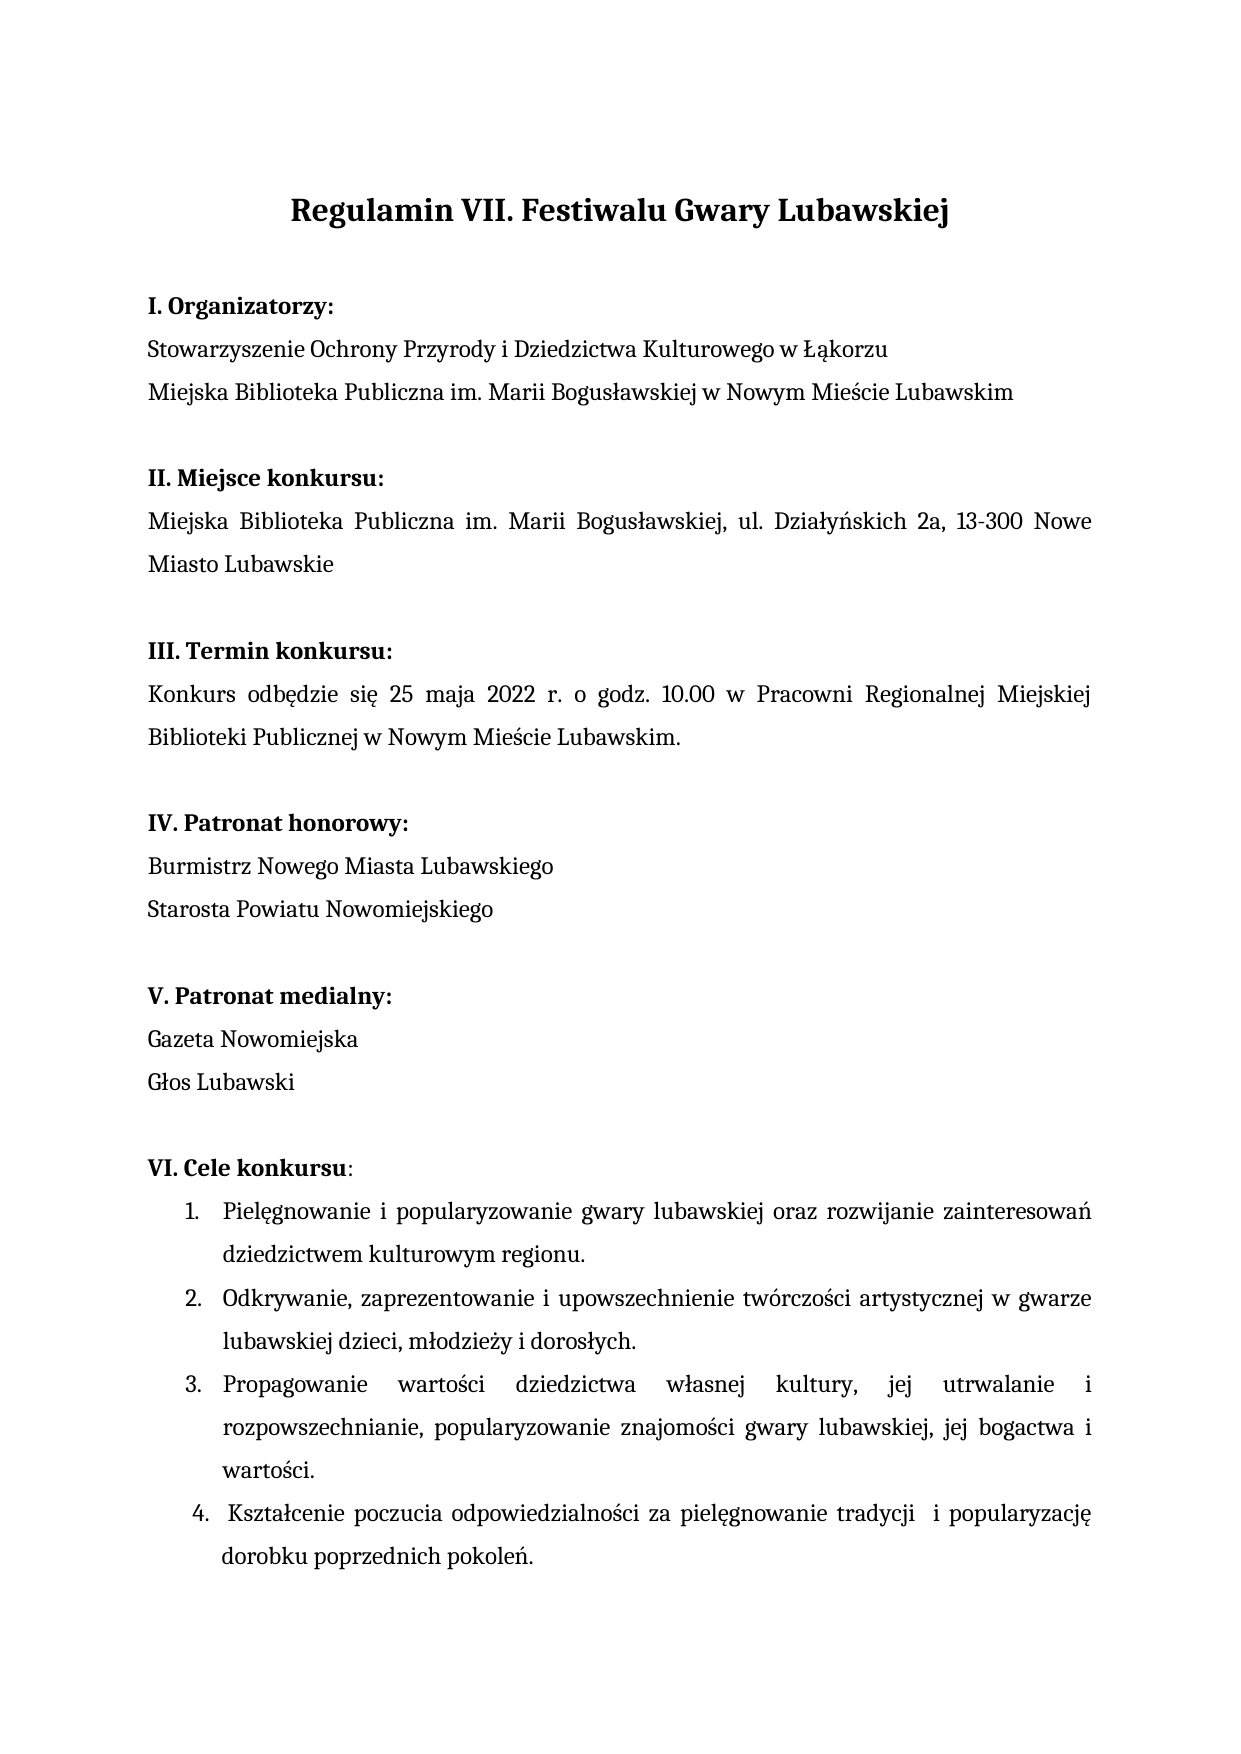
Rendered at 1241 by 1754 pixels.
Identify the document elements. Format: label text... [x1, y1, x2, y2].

text IV. Patronat honorowy: [148, 809, 1093, 838]
text 4. Kształcenie poczucia odpowiedzialności za pielęgnowanie tradycji i popularyzację dorobku poprzednich pokoleń. [148, 1499, 1093, 1571]
text Regulamin VII. Festiwalu Gwary Lubawskiej [148, 191, 1093, 229]
text II. Miejsce konkursu: [148, 464, 1093, 493]
text V. Patronat medialny: [148, 982, 1093, 1010]
text Stowarzyszenie Ochrony Przyrody i Dziedzictwa Kulturowego w Łąkorzu [148, 335, 1093, 363]
list Odkrywanie, zaprezentowanie i upowszechnienie twórczości artystycznej w gwarze lubawskiej dzieci, młodzieży i dorosłych. [185, 1283, 1093, 1355]
text VI. Cele konkursu: [148, 1154, 1093, 1183]
text Burmistrz Nowego Miasta Lubawskiego [148, 852, 1093, 881]
text III. Termin konkursu: [148, 637, 1093, 665]
text Miejska Biblioteka Publiczna im. Marii Bogusławskiej w Nowym Mieście Lubawskim [148, 378, 1093, 407]
text Konkurs odbędzie się 25 maja 2022 r. o godz. 10.00 w Pracowni Regionalnej Miejskiej Biblioteki Publicznej w Nowym Mieście Lubawskim. [148, 680, 1093, 752]
text Gazeta Nowomiejska [148, 1025, 1093, 1053]
text Głos Lubawski [148, 1068, 1093, 1097]
list Propagowanie wartości dziedzictwa własnej kultury, jej utrwalanie i rozpowszechnianie, popularyzowanie znajomości gwary lubawskiej, jej bogactwa i wartości. [185, 1370, 1093, 1485]
text Starosta Powiatu Nowomiejskiego [148, 895, 1093, 924]
list Pielęgnowanie i popularyzowanie gwary lubawskiej oraz rozwijanie zainteresowań dziedzictwem kulturowym regionu. [185, 1197, 1093, 1269]
text Miejska Biblioteka Publiczna im. Marii Bogusławskiej, ul. Działyńskich 2a, 13-300 Nowe Miasto Lubawskie [148, 507, 1093, 579]
text I. Organizatorzy: [148, 292, 1093, 320]
